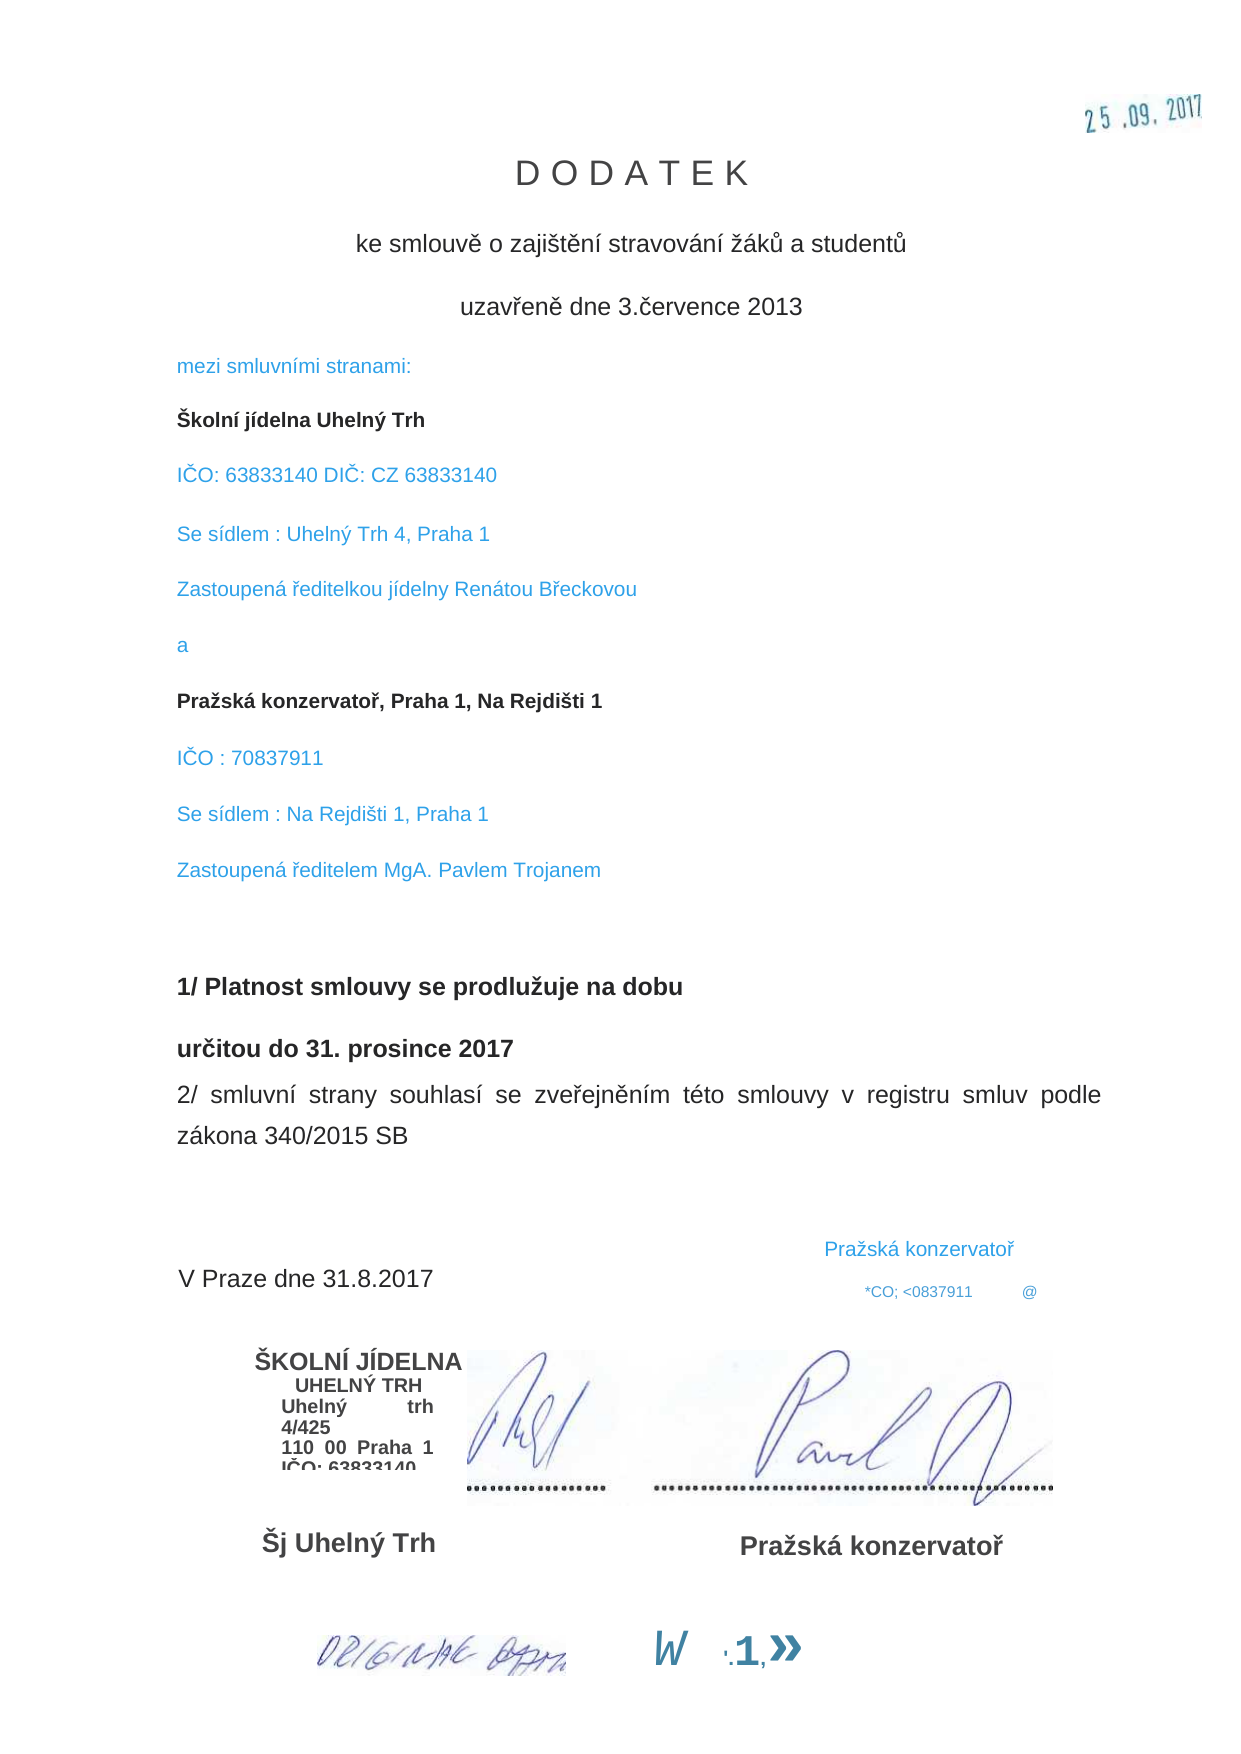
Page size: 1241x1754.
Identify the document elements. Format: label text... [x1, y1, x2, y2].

text *CO; <0837911 @ [864, 1284, 1037, 1301]
text V Praze dne 31.8.2017 [178, 1265, 434, 1293]
subtitle uzavřeně dne 3.července 2013 [177, 293, 1086, 321]
text ŠKOLNÍ JÍDELNA UHELNÝ TRH [250, 1352, 467, 1397]
text Zastoupená ředitelkou jídelny Renátou Břeckovou a [177, 552, 682, 664]
text Šj Uhelný Trh [262, 1528, 436, 1558]
picture [467, 1350, 1053, 1506]
subtitle 2/ smluvní strany souhlasí se zveřejněním této smlouvy v registru smluv podle zákona 340/2015 SB [177, 1070, 1103, 1153]
text Uhelný trh 4/425 110 00 Praha 1 IČO: 63833140 [281, 1397, 434, 1470]
text mezi smluvními stranami: [177, 355, 412, 378]
subtitle DODATEK [177, 154, 1086, 193]
subtitle Pražská konzervatoř [739, 1531, 1003, 1561]
picture [1085, 94, 1202, 133]
picture [317, 1635, 566, 1676]
subtitle 1/ Platnost smlouvy se prodlužuje na dobu určitou do 31. prosince 2017 [177, 946, 695, 1070]
text Pražská konzervatoř, Praha 1, Na Rejdišti 1 [177, 664, 1103, 720]
text W '.1,» [653, 1614, 805, 1679]
text Se sídlem : Na Rejdišti 1, Praha 1 Zastoupená ředitelem MgA. Pavlem Trojanem [177, 776, 682, 888]
text IČO : 70837911 [177, 720, 1103, 776]
text Pražská konzervatoř [824, 1237, 1014, 1261]
text Se sídlem : Uhelný Trh 4, Praha 1 [177, 522, 490, 546]
text Školní jídelna Uhelný Trh [177, 409, 425, 432]
text IČO: 63833140 DIČ: CZ 63833140 [177, 464, 497, 487]
subtitle ke smlouvě o zajištění stravování žáků a studentů [177, 231, 1086, 258]
